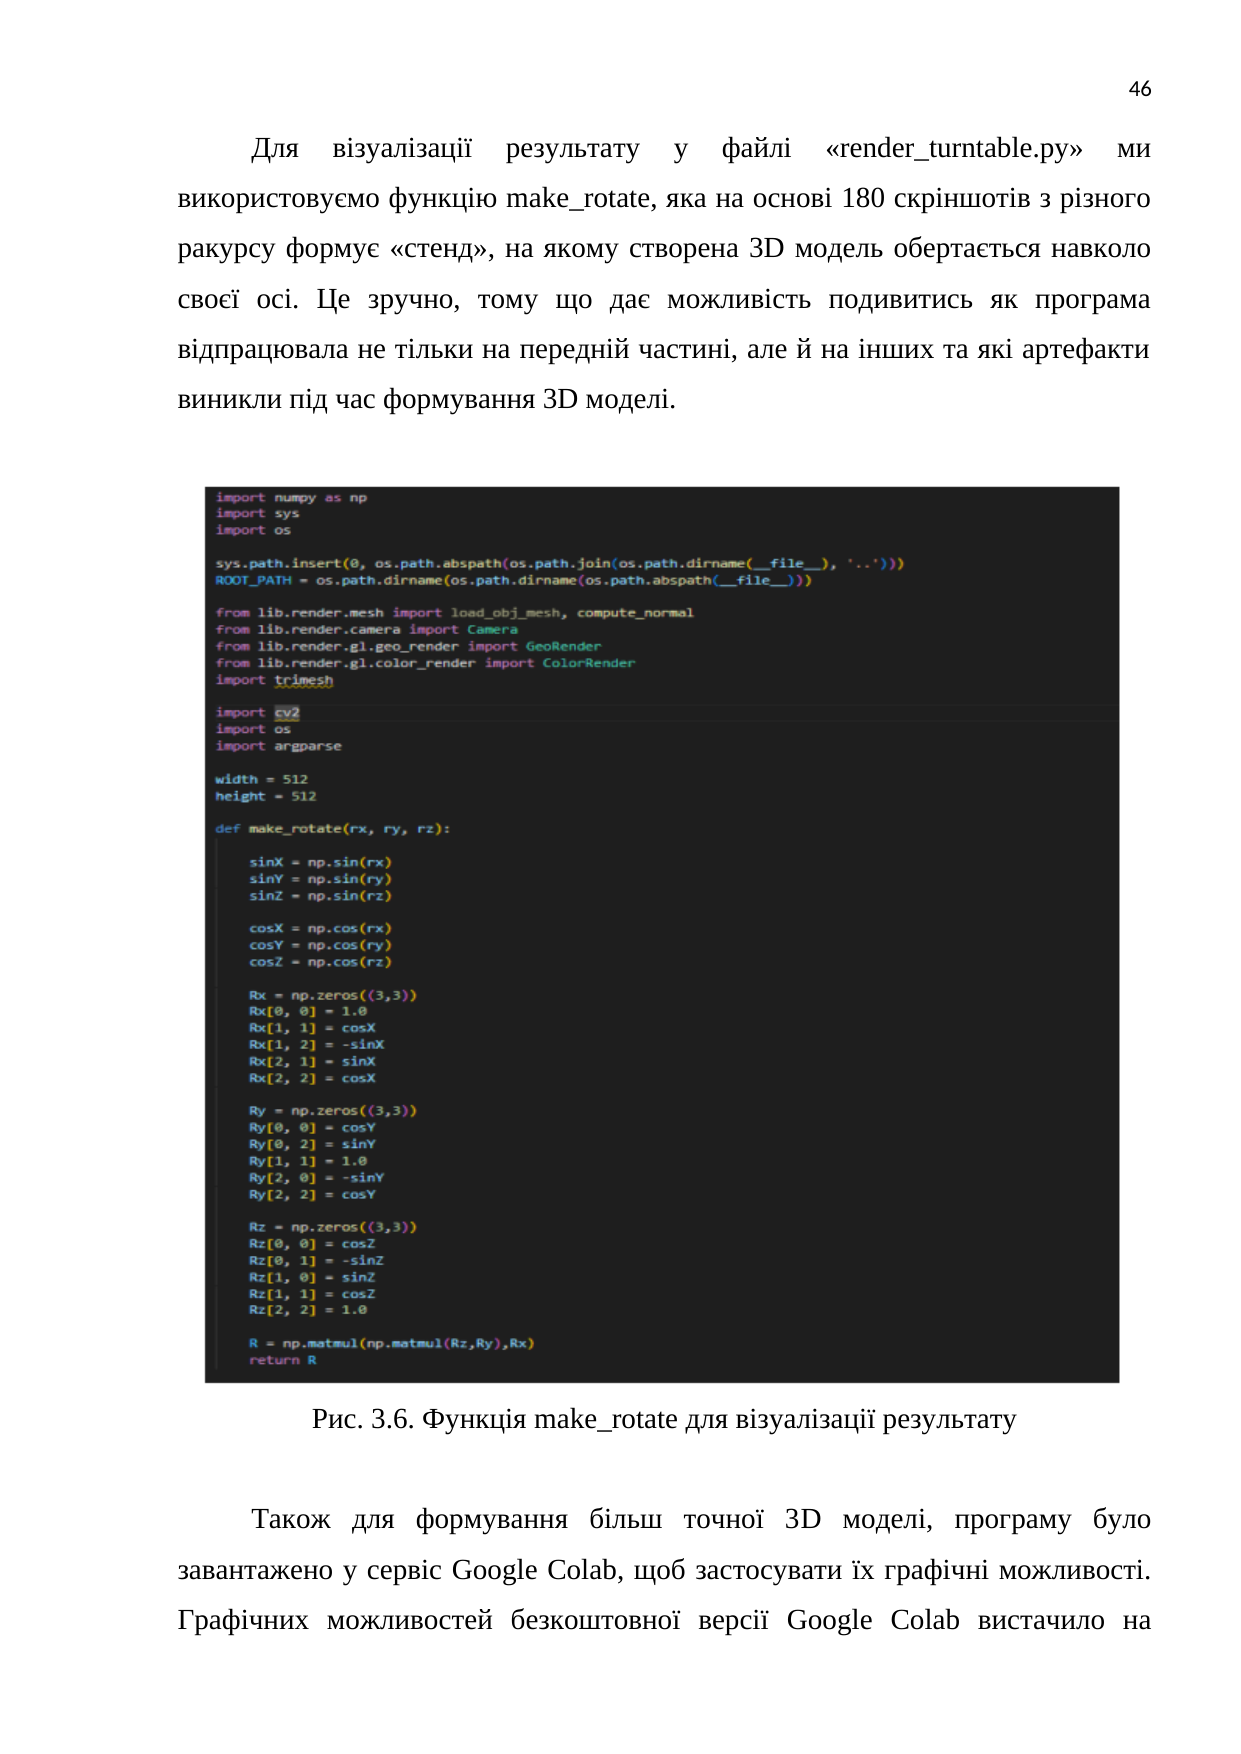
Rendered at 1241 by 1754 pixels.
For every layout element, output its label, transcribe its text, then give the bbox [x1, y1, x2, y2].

text Рис. 3.6. Функція make_rotate для візуалізації результату [177, 1401, 1152, 1434]
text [177, 1502, 1152, 1636]
picture [196, 482, 1133, 1387]
text Для візуалізації результату у файлі «render_turntable.py» ми використовуємо функцію make_rotate, яка на основі 180 скріншотів з різного ракурсу формує «стенд», на якому створена 3D модель обертається навколо своєї осі. Це зручно, тому що дає можливість подивитись як програма відпрацювала не тільки на передній частині, але й на інших та які артефакти виникли під час формування 3D моделі. [177, 130, 1152, 415]
